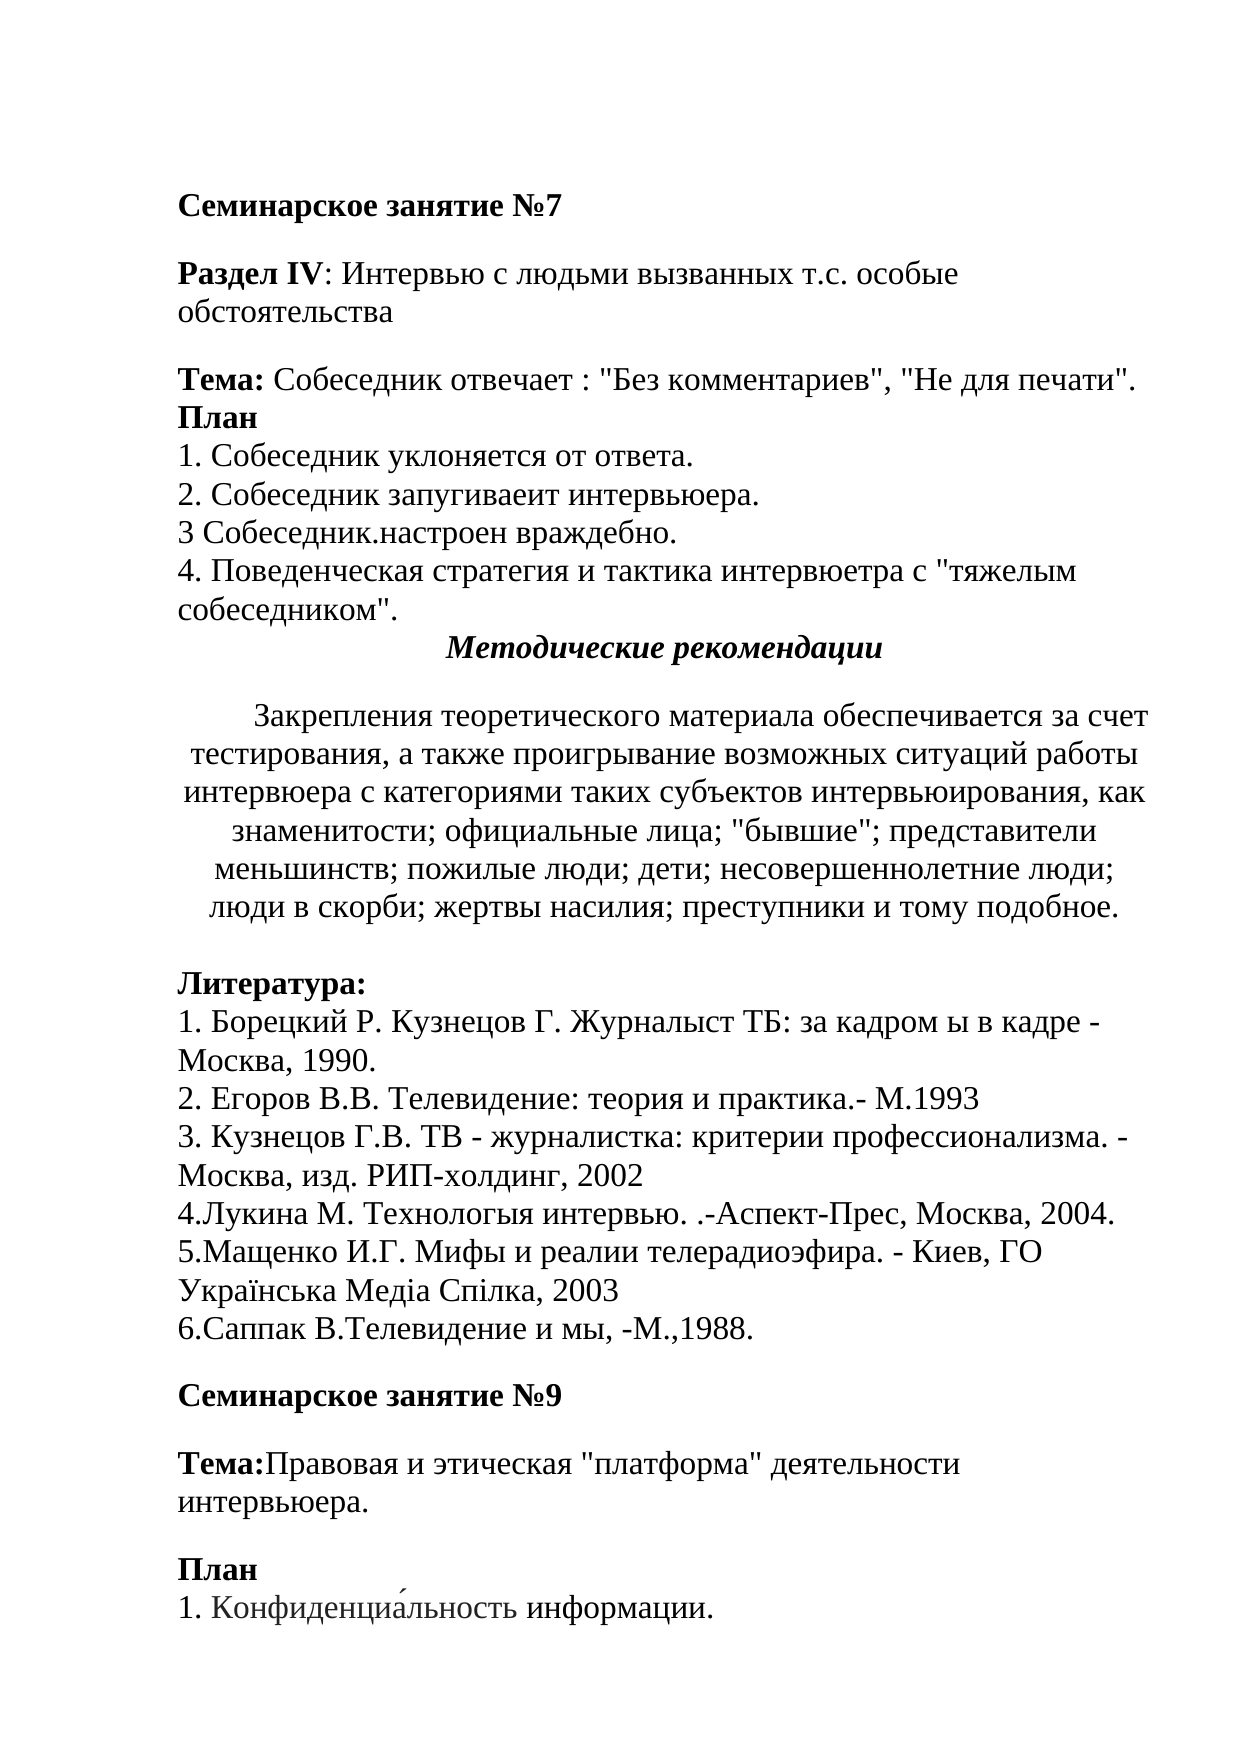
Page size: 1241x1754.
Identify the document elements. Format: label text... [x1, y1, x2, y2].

subtitle Раздел ІV: Интервью с людьми вызванных т.с. особые обстоятельства [177, 253, 1152, 330]
subtitle 1. Собеседник уклоняется от ответа. [177, 436, 1152, 474]
subtitle 1. Борецкий Р. Кузнецов Г. Журналыст ТБ: за кадром ы в кадре - Москва, 1990. [177, 1001, 1152, 1078]
subtitle 2. Собеседник запугиваеит интервьюера. [177, 474, 1152, 512]
subtitle 5.Мащенко И.Г. Мифы и реалии телерадиоэфира. - Киев, ГО Українська Медіа Спілка, 2003 [177, 1231, 1152, 1308]
subtitle Закрепления теоретического материала обеспечивается за счет тестирования, а также проигрывание возможных ситуаций работы интервюера с категориями таких субъектов интервьюирования, как знаменитости; официальные лица; "бывшие"; представители меньшинств; пожилые люди; дети; несовершеннолетние люди; люди в скорби; жертвы насилия; преступники и тому подобное. [177, 695, 1152, 925]
subtitle Семинарское занятие №9 [177, 1376, 1152, 1414]
subtitle Методические рекомендации [177, 627, 1152, 666]
subtitle 3 Собеседник.настроен враждебно. [177, 512, 1152, 551]
subtitle План [177, 1549, 1152, 1587]
subtitle 2. Егоров В.В. Телевидение: теория и практика.- М.1993 [177, 1078, 1152, 1116]
subtitle Семинарское занятие №7 [177, 186, 1152, 224]
subtitle 6.Саппак В.Телевидение и мы, -М.,1988. [177, 1308, 1152, 1346]
subtitle 3. Кузнецов Г.В. ТВ - журналистка: критерии профессионализма. - Москва, изд. РИП-холдинг, 2002 [177, 1116, 1152, 1193]
subtitle Тема: Собеседник отвечает : "Без комментариев", "Не для печати". [177, 359, 1152, 397]
subtitle Тема:Правовая и этическая "платформа" деятельности интервьюера. [177, 1443, 1152, 1520]
subtitle 4. Поведенческая стратегия и тактика интервюетра с "тяжелым собеседником". [177, 551, 1152, 627]
subtitle 1. Конфиденциа́льность информации. [518, 1587, 1152, 1626]
subtitle Литература: [177, 963, 1152, 1001]
subtitle 4.Лукина М. Технологыя интервью. .-Аспект-Прес, Москва, 2004. [177, 1193, 1152, 1231]
subtitle План [177, 397, 1152, 436]
